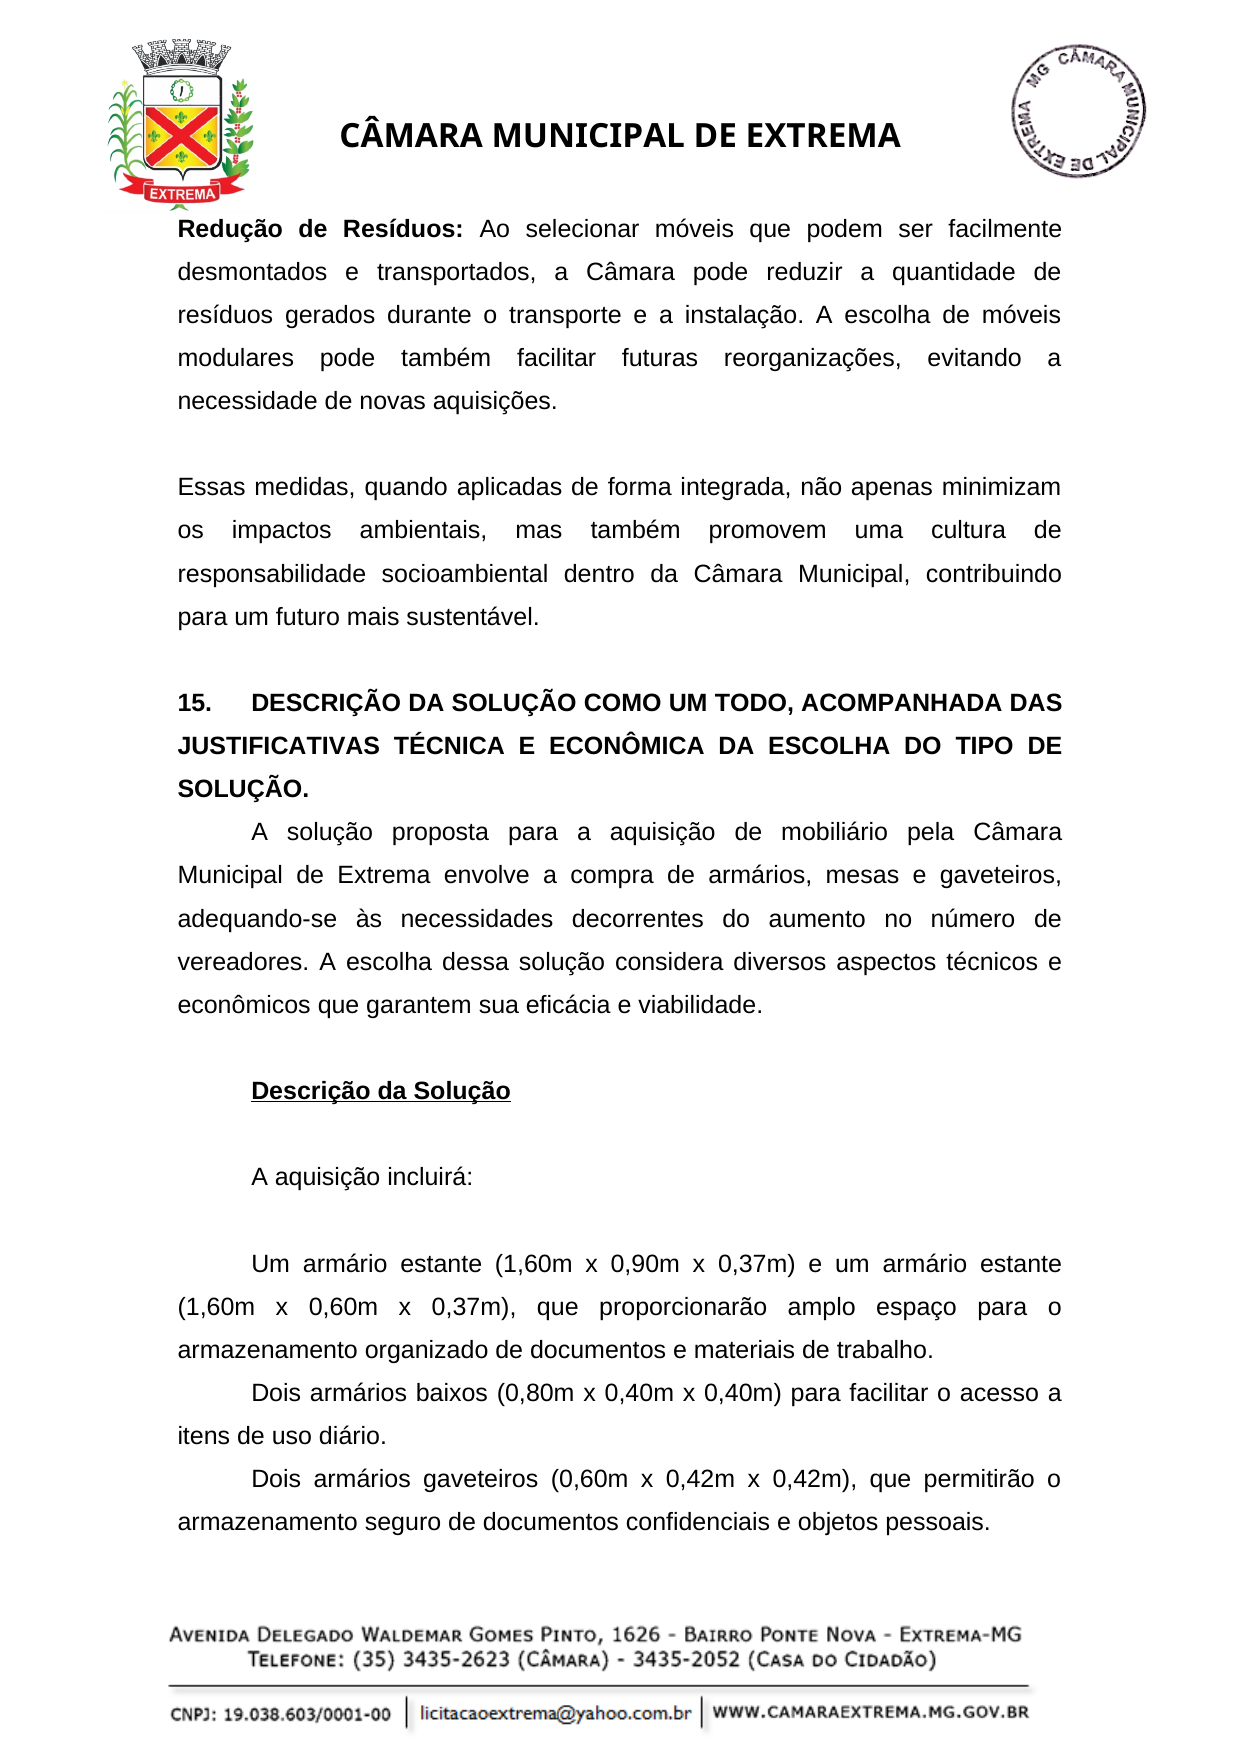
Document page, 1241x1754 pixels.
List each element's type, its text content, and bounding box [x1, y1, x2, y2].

text Dois armários baixos (0,80m x 0,40m x 0,40m) para facilitar o acesso a itens de uso diário. [177, 1378, 1063, 1450]
text Dois armários gaveteiros (0,60m x 0,42m x 0,42m), que permitirão o armazenamento seguro de documentos confidenciais e objetos pessoais. [177, 1464, 1063, 1536]
text A aquisição incluirá: [177, 1162, 1063, 1191]
picture [0, 1598, 1240, 1754]
list Essas medidas, quando aplicadas de forma integrada, não apenas minimizam os impactos ambientais, mas também promovem uma cultura de responsabilidade socioambiental dentro da Câmara Municipal, contribuindo para um futuro mais sustentável. [177, 472, 1063, 631]
text Um armário estante (1,60m x 0,90m x 0,37m) e um armário estante (1,60m x 0,60m x 0,37m), que proporcionarão amplo espaço para o armazenamento organizado de documentos e materiais de trabalho. [177, 1249, 1063, 1364]
text A solução proposta para a aquisição de mobiliário pela Câmara Municipal de Extrema envolve a compra de armários, mesas e gaveteiros, adequando-se às necessidades decorrentes do aumento no número de vereadores. A escolha dessa solução considera diversos aspectos técnicos e econômicos que garantem sua eficácia e viabilidade. [177, 817, 1063, 1019]
picture [103, 33, 257, 216]
list Redução de Resíduos: Ao selecionar móveis que podem ser facilmente desmontados e transportados, a Câmara pode reduzir a quantidade de resíduos gerados durante o transporte e a instalação. A escolha de móveis modulares pode também facilitar futuras reorganizações, evitando a necessidade de novas aquisições. [177, 214, 1063, 415]
picture [1005, 34, 1154, 193]
list DESCRIÇÃO DA SOLUÇÃO COMO UM TODO, ACOMPANHADA DAS JUSTIFICATIVAS TÉCNICA E ECONÔMICA DA ESCOLHA DO TIPO DE SOLUÇÃO. [177, 688, 1063, 803]
text Descrição da Solução [177, 1076, 1063, 1105]
